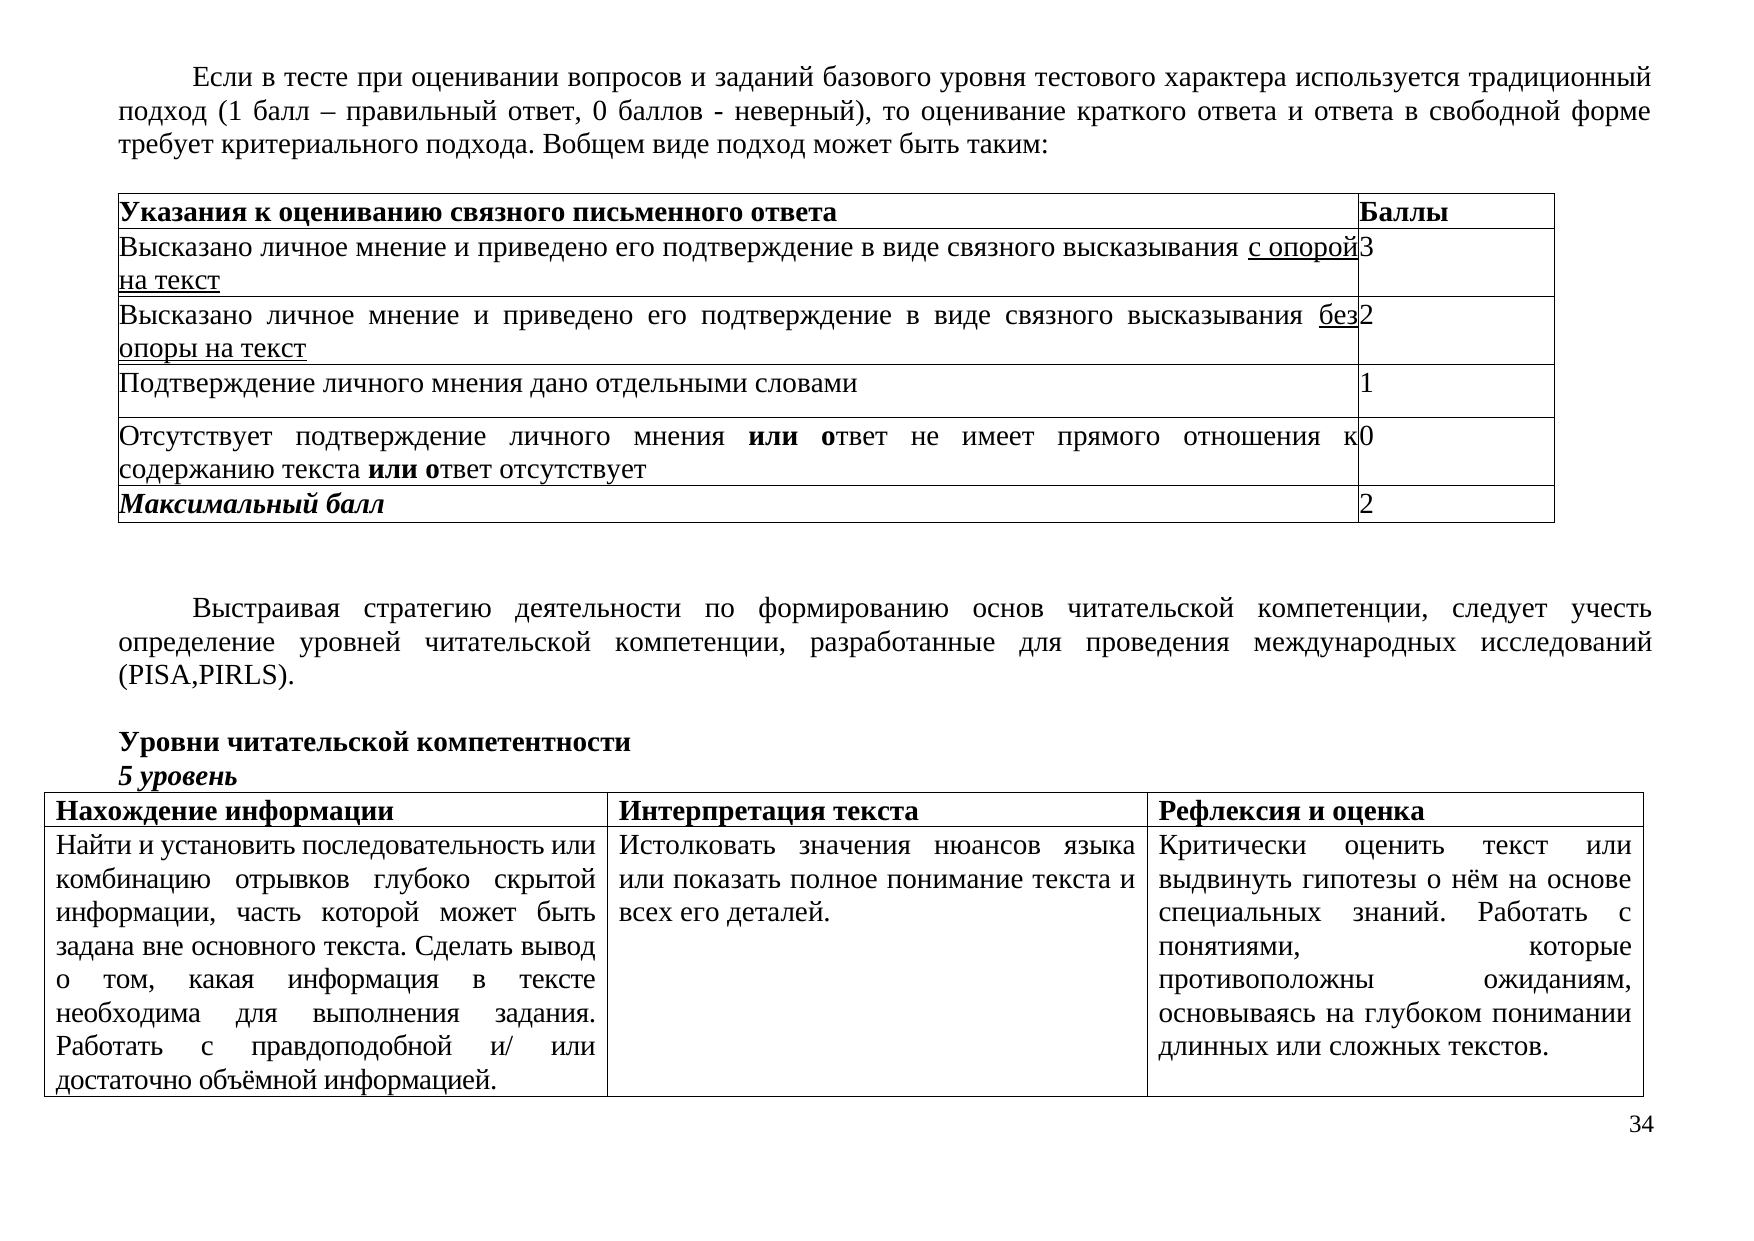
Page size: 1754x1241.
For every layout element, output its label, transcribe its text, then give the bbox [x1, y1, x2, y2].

text Если в тесте при оценивании вопросов и заданий базового уровня тестового характера используется традиционный подход (1 балл – правильный ответ, 0 баллов - неверный), то оценивание краткого ответа и ответа в свободной форме требует критериального подхода. Вобщем виде подход может быть таким: [118, 59, 1654, 160]
table_cell Истолковать значения нюансов языка или показать полное понимание текста и всех его деталей. [608, 827, 1147, 1096]
table_cell Максимальный балл [119, 486, 1358, 522]
table_cell Критически оценить текст или выдвинуть гипотезы о нём на основе специальных знаний. Работать с понятиями, которые противоположны ожиданиям, основываясь на глубоком понимании длинных или сложных текстов. [1148, 827, 1643, 1096]
table_cell 2 [1359, 297, 1554, 364]
text Выстраивая стратегию деятельности по формированию основ читательской компетенции, следует учесть определение уровней читательской компетенции, разработанные для проведения международных исследований (PISA,PIRLS). [118, 590, 1654, 691]
table_cell Высказано личное мнение и приведено его подтверждение в виде связного высказывания без опоры на текст [119, 297, 1358, 364]
table_cell 2 [1359, 486, 1554, 522]
table_header Баллы [1359, 194, 1554, 228]
table_cell 0 [1359, 418, 1554, 485]
text 5 уровень [118, 758, 1654, 792]
table_header Интерпретация текста [608, 793, 1147, 826]
table_header Указания к оцениванию связного письменного ответа [119, 194, 1358, 228]
table_cell 1 [1359, 365, 1554, 417]
table_cell Найти и установить последовательность или комбинацию отрывков глубоко скрытой информации, часть которой может быть задана вне основного текста. Сделать вывод о том, какая информация в тексте необходима для выполнения задания. Работать с правдоподобной и/ или достаточно объёмной информацией. [45, 827, 607, 1096]
table_cell Высказано личное мнение и приведено его подтверждение в виде связного высказывания с опорой на текст [119, 229, 1358, 296]
table_cell Подтверждение личного мнения дано отдельными словами [119, 365, 1358, 417]
table_cell 3 [1359, 229, 1554, 296]
table_header Нахождение информации [45, 793, 607, 826]
table_cell Отсутствует подтверждение личного мнения или ответ не имеет прямого отношения к содержанию текста или ответ отсутствует [119, 418, 1358, 485]
table_header Рефлексия и оценка [1148, 793, 1643, 826]
text Уровни читательской компетентности [118, 724, 1654, 758]
